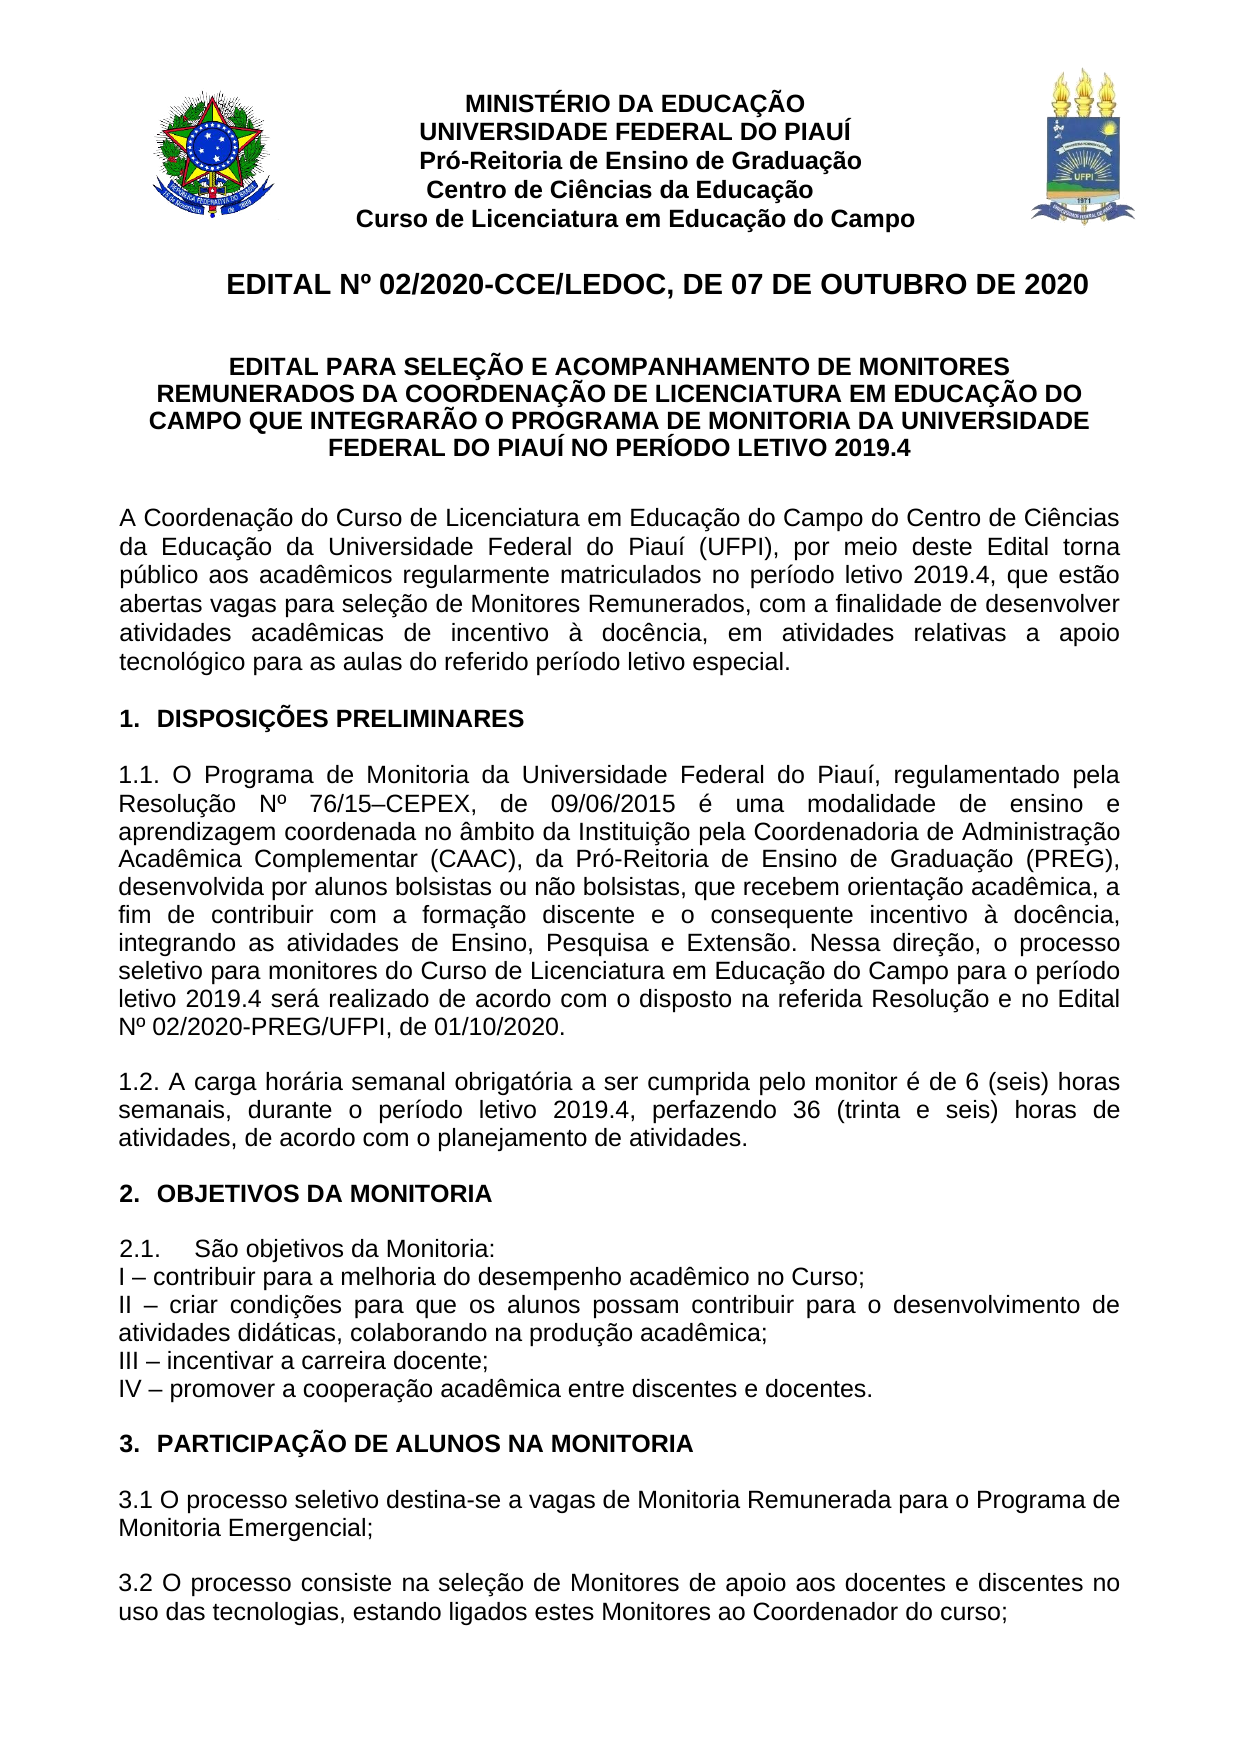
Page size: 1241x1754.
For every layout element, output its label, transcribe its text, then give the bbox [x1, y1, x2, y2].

list OBJETIVOS DA MONITORIA [119, 1180, 1122, 1208]
picture [148, 204, 280, 220]
text 1.2. A carga horária semanal obrigatória a ser cumprida pelo monitor é de 6 (seis) horas semanais, durante o período letivo 2019.4, perfazendo 36 (trinta e seis) horas de atividades, de acordo com o planejamento de atividades. [118, 1068, 1122, 1152]
list São objetivos da Monitoria: [119, 1236, 1122, 1263]
picture [1020, 53, 1141, 235]
list PARTICIPAÇÃO DE ALUNOS NA MONITORIA [119, 1430, 1122, 1458]
text A Coordenação do Curso de Licenciatura em Educação do Campo do Centro de Ciências da Educação da Universidade Federal do Piauí (UFPI), por meio deste Edital torna público aos acadêmicos regularmente matriculados no período letivo 2019.4, que estão abertas vagas para seleção de Monitores Remunerados, com a finalidade de desenvolver atividades acadêmicas de incentivo à docência, em atividades relativas a apoio tecnológico para as aulas do referido período letivo especial. [119, 503, 1122, 675]
text 1.1. O Programa de Monitoria da Universidade Federal do Piauí, regulamentado pela Resolução Nº 76/15–CEPEX, de 09/06/2015 é uma modalidade de ensino e aprendizagem coordenada no âmbito da Instituição pela Coordenadoria de Administração Acadêmica Complementar (CAAC), da Pró-Reitoria de Ensino de Graduação (PREG), desenvolvida por alunos bolsistas ou não bolsistas, que recebem orientação acadêmica, a fim de contribuir com a formação discente e o consequente incentivo à docência, integrando as atividades de Ensino, Pesquisa e Extensão. Nessa direção, o processo seletivo para monitores do Curso de Licenciatura em Educação do Campo para o período letivo 2019.4 será realizado de acordo com o disposto na referida Resolução e no Edital Nº 02/2020-PREG/UFPI, de 01/10/2020. [118, 762, 1122, 1041]
text MINISTÉRIO DA EDUCAÇÃO [465, 89, 1122, 117]
text Curso de Licenciatura em Educação do Campo [300, 204, 1122, 232]
list DISPOSIÇÕES PRELIMINARES [119, 704, 1122, 733]
text 3.1 O processo seletivo destina-se a vagas de Monitoria Remunerada para o Programa de Monitoria Emergencial; [118, 1486, 1122, 1542]
picture [148, 87, 280, 175]
text IV – promover a cooperação acadêmica entre discentes e docentes. [118, 1375, 1122, 1403]
text III – incentivar a carreira docente; [118, 1347, 1122, 1375]
text EDITAL Nº 02/2020-CCE/LEDOC, DE 07 DE OUTUBRO DE 2020 [193, 267, 1122, 301]
text EDITAL PARA SELEÇÃO E ACOMPANHAMENTO DE MONITORES REMUNERADOS DA COORDENAÇÃO DE LICENCIATURA EM EDUCAÇÃO DO CAMPO QUE INTEGRARÃO O PROGRAMA DE MONITORIA DA UNIVERSIDADE FEDERAL DO PIAUÍ NO PERÍODO LETIVO 2019.4 [129, 354, 1109, 461]
text 3.2 O processo consiste na seleção de Monitores de apoio aos docentes e discentes no uso das tecnologias, estando ligados estes Monitores ao Coordenador do curso; [118, 1569, 1122, 1625]
text Centro de Ciências da Educação [118, 175, 1122, 204]
text II – criar condições para que os alunos possam contribuir para o desenvolvimento de atividades didáticas, colaborando na produção acadêmica; [118, 1291, 1122, 1347]
text Pró-Reitoria de Ensino de Graduação [419, 146, 1122, 175]
text UNIVERSIDADE FEDERAL DO PIAUÍ [419, 117, 1122, 146]
text I – contribuir para a melhoria do desempenho acadêmico no Curso; [118, 1263, 1122, 1291]
